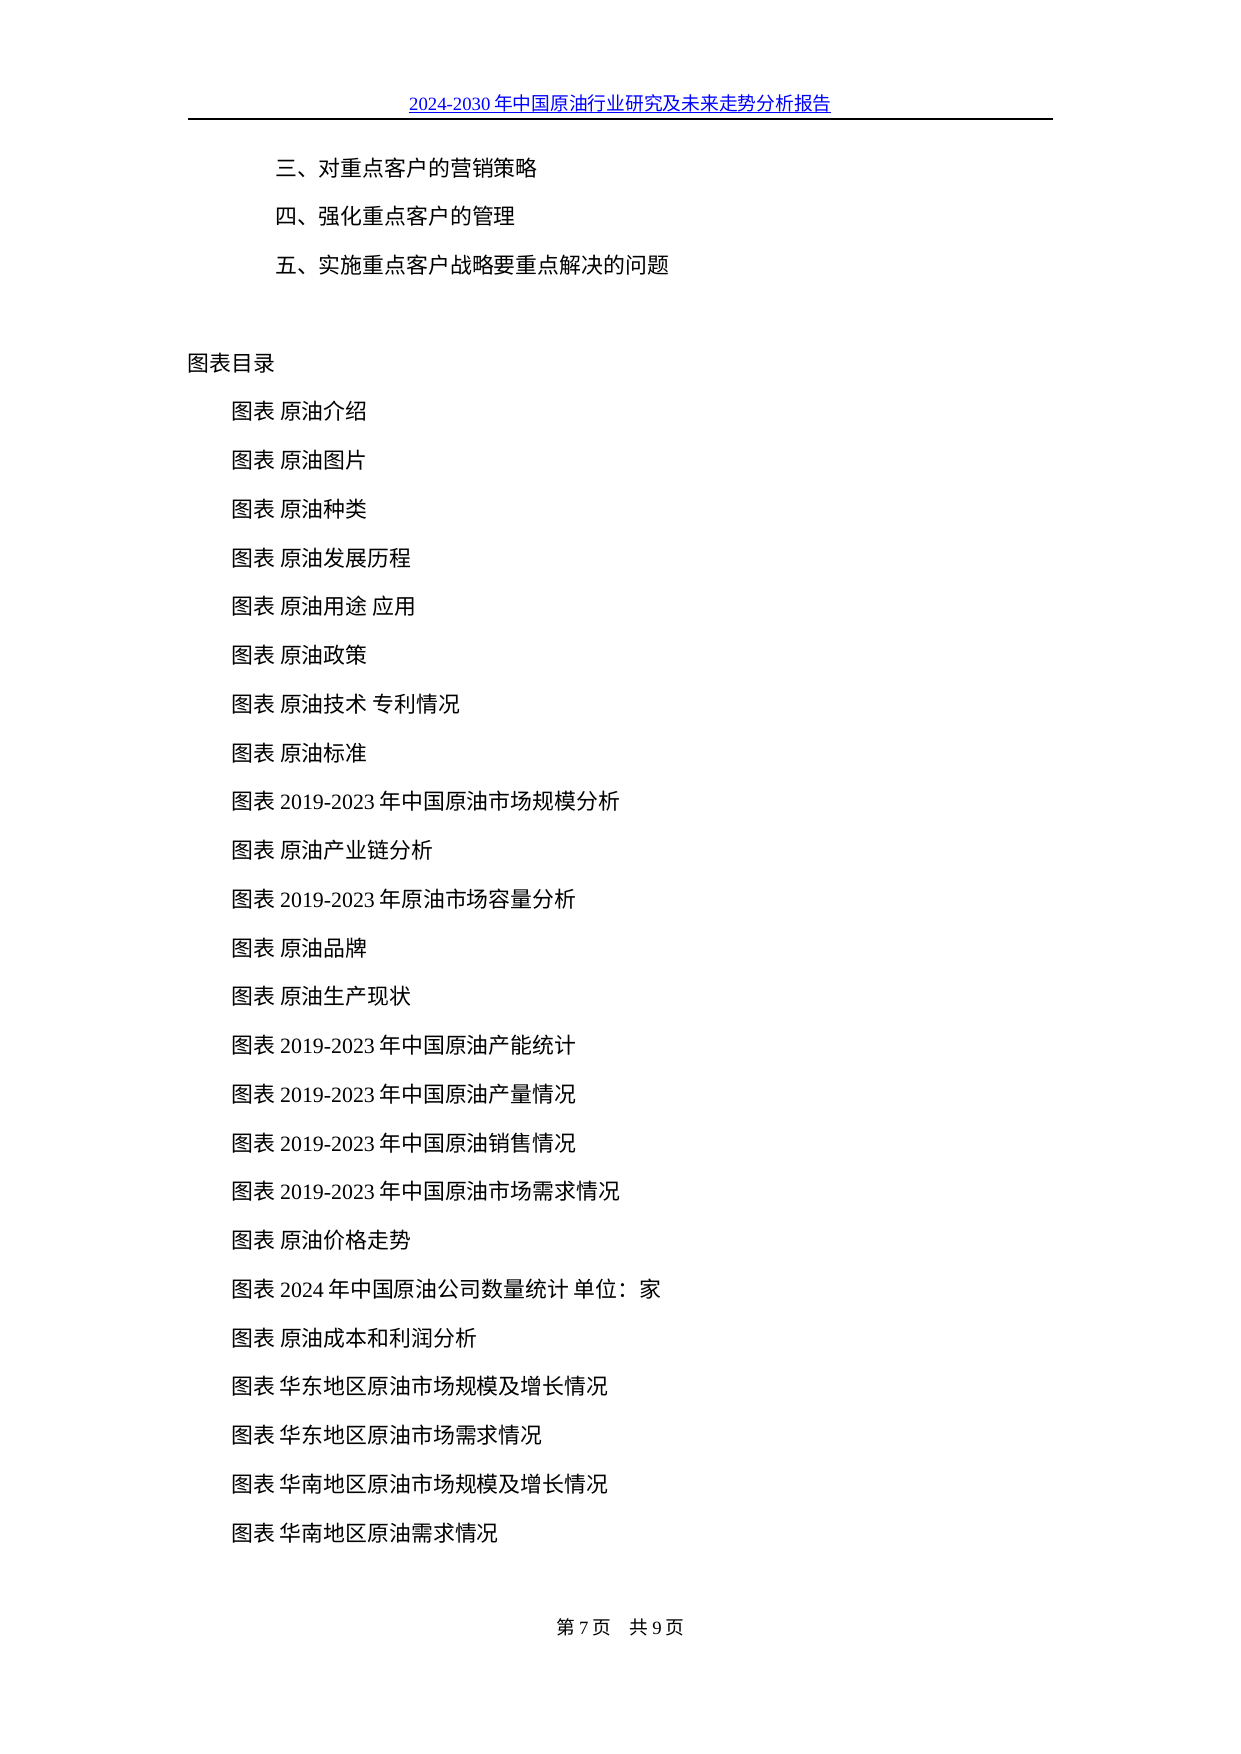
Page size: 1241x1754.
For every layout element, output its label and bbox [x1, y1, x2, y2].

text [187, 150, 1053, 1548]
